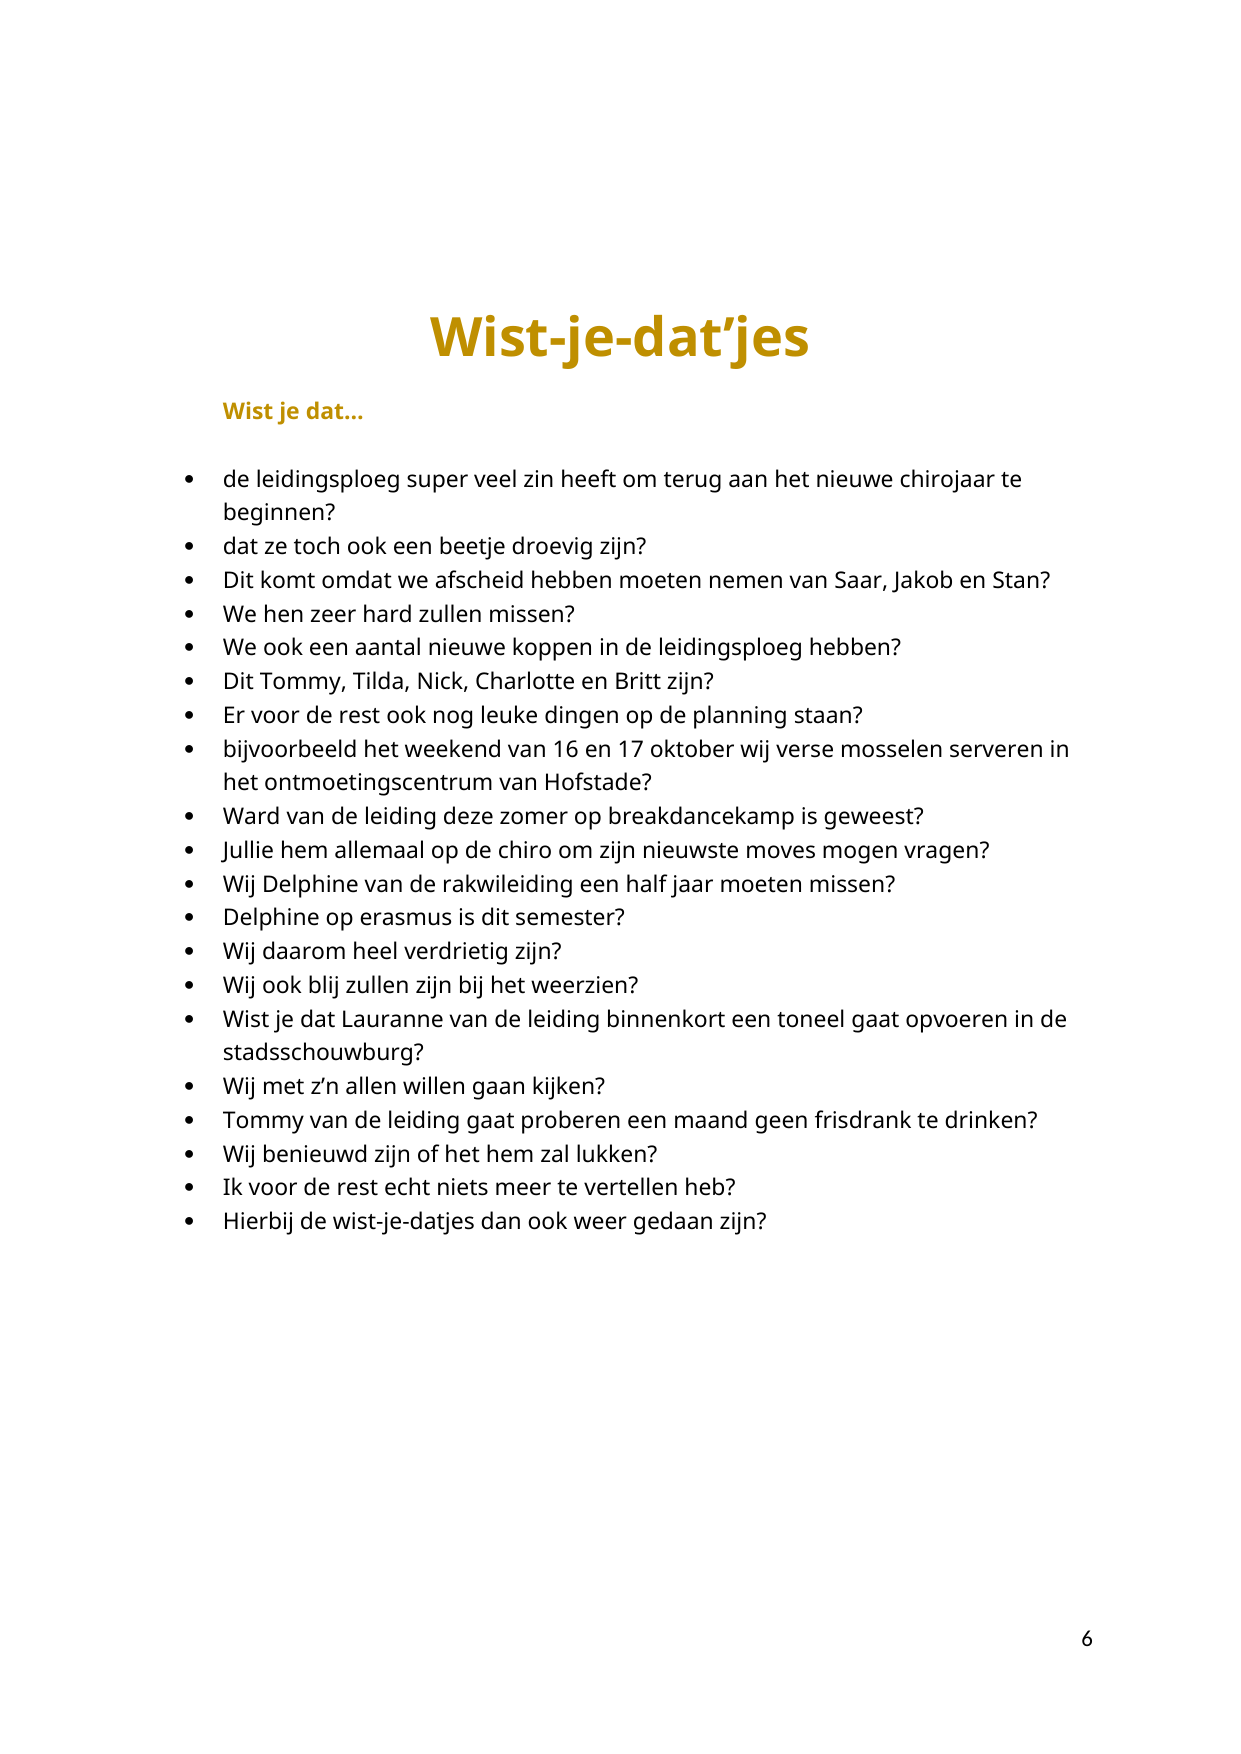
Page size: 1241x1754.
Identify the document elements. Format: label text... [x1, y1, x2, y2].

list Wij Delphine van de rakwileiding een half jaar moeten missen? [185, 868, 1093, 899]
list Wij ook blij zullen zijn bij het weerzien? [185, 969, 1093, 1000]
list Jullie hem allemaal op de chiro om zijn nieuwste moves mogen vragen? [185, 834, 1093, 865]
list Wij daarom heel verdrietig zijn? [185, 935, 1093, 966]
list Dit komt omdat we afscheid hebben moeten nemen van Saar, Jakob en Stan? [185, 564, 1093, 595]
list Wist je dat… [223, 395, 1093, 426]
list bijvoorbeeld het weekend van 16 en 17 oktober wij verse mosselen serveren in het ontmoetingscentrum van Hofstade? [185, 733, 1093, 798]
list Wist je dat Lauranne van de leiding binnenkort een toneel gaat opvoeren in de stadsschouwburg? [185, 1003, 1093, 1068]
list We hen zeer hard zullen missen? [185, 598, 1093, 629]
list Ward van de leiding deze zomer op breakdancekamp is geweest? [185, 800, 1093, 831]
text Wist-je-dat’jes [148, 299, 1093, 373]
list Hierbij de wist-je-datjes dan ook weer gedaan zijn? [185, 1205, 1093, 1236]
list Wij met z’n allen willen gaan kijken? [185, 1070, 1093, 1101]
list Wij benieuwd zijn of het hem zal lukken? [185, 1138, 1093, 1169]
list de leidingsploeg super veel zin heeft om terug aan het nieuwe chirojaar te beginnen? [185, 463, 1093, 528]
list Dit Tommy, Tilda, Nick, Charlotte en Britt zijn? [185, 665, 1093, 696]
list Er voor de rest ook nog leuke dingen op de planning staan? [185, 699, 1093, 730]
list We ook een aantal nieuwe koppen in de leidingsploeg hebben? [185, 631, 1093, 663]
list Tommy van de leiding gaat proberen een maand geen frisdrank te drinken? [185, 1104, 1093, 1135]
list Delphine op erasmus is dit semester? [185, 901, 1093, 933]
list dat ze toch ook een beetje droevig zijn? [185, 530, 1093, 561]
list Ik voor de rest echt niets meer te vertellen heb? [185, 1171, 1093, 1203]
